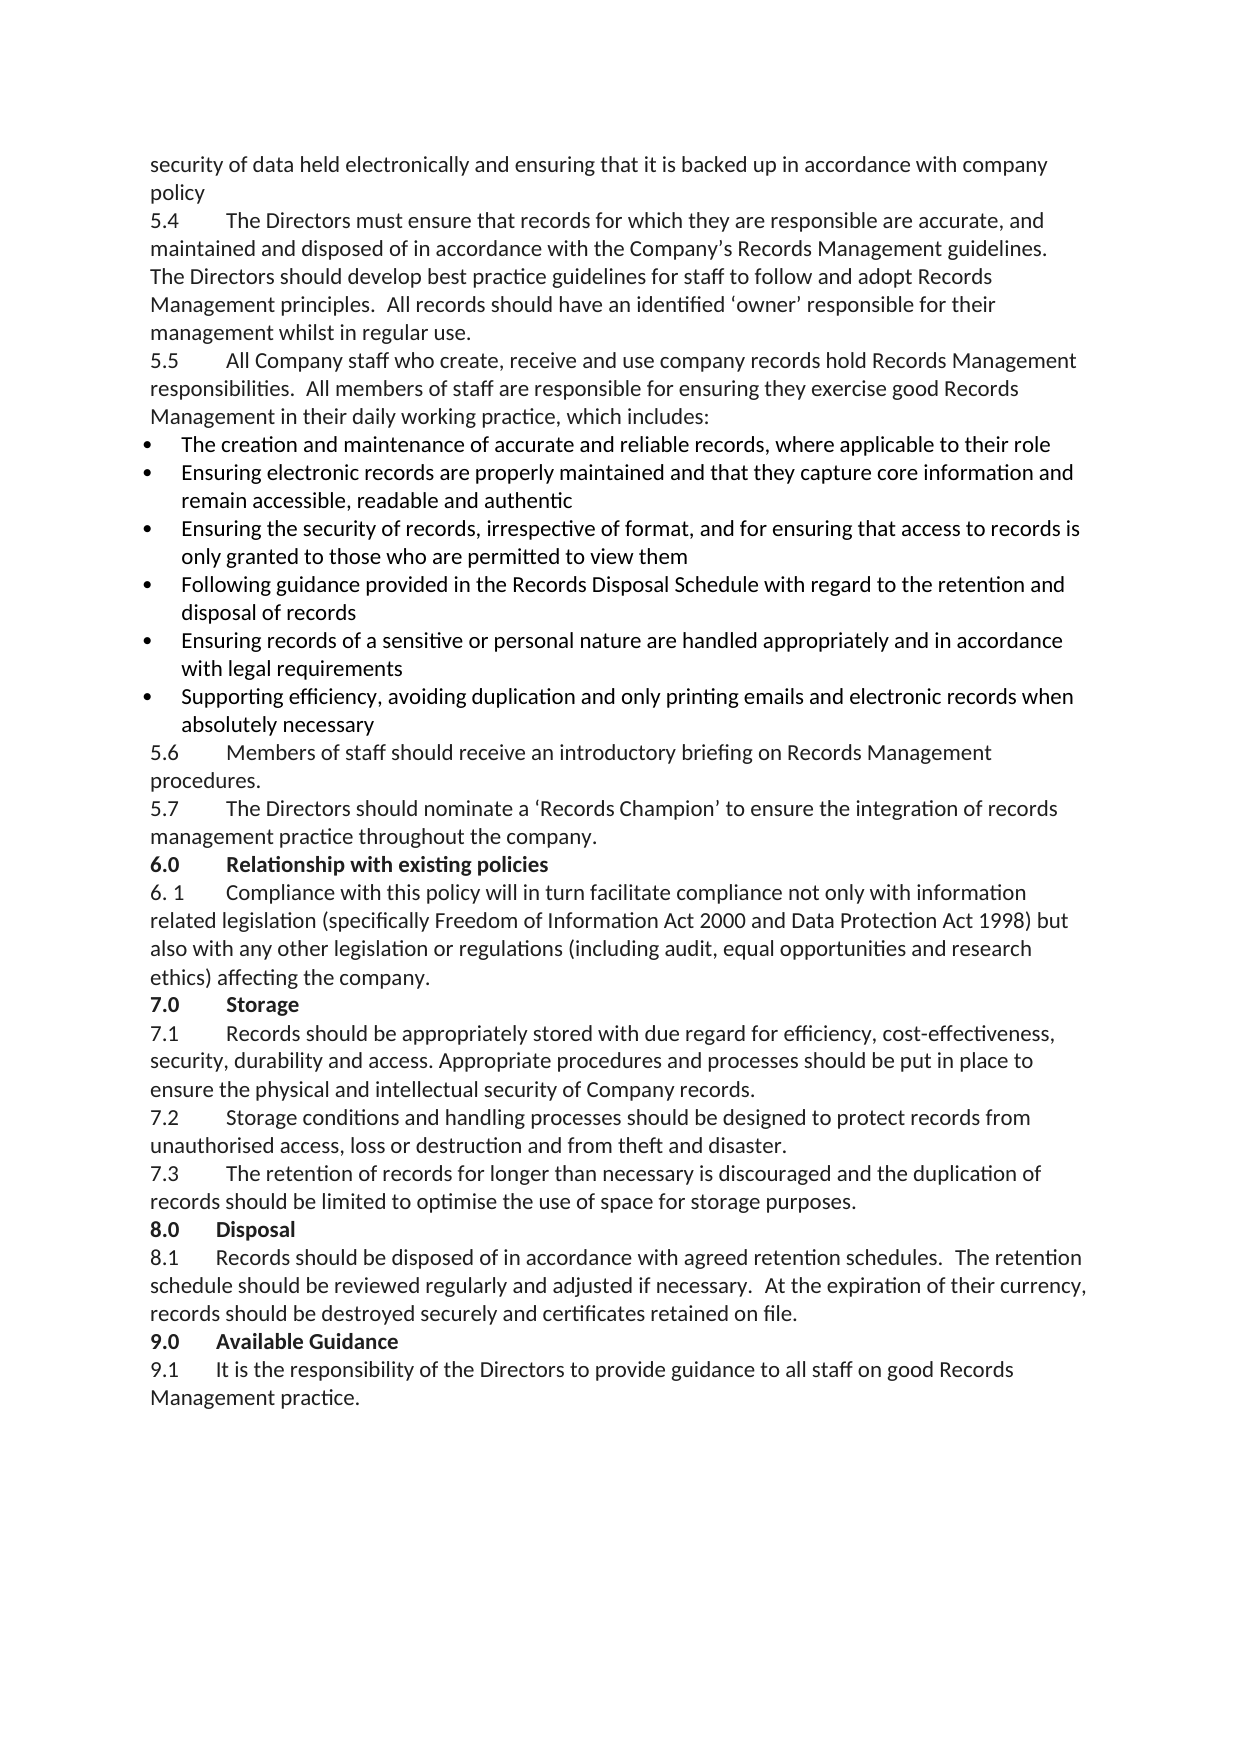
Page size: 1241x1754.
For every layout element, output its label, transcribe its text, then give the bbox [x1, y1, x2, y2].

list Supporting efficiency, avoiding duplication and only printing emails and electronic records when absolutely necessary [144, 682, 1090, 738]
text 7.1 Records should be appropriately stored with due regard for efficiency, cost-effectiveness, security, durability and access. Appropriate procedures and processes should be put in place to ensure the physical and intellectual security of Company records. [150, 1019, 1090, 1103]
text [150, 150, 1090, 206]
text 5.6 Members of staff should receive an introductory briefing on Records Management procedures. [150, 738, 1090, 794]
text 9.0 Available Guidance [150, 1327, 1090, 1355]
text 5.4 The Directors must ensure that records for which they are responsible are accurate, and maintained and disposed of in accordance with the Company’s Records Management guidelines. The Directors should develop best practice guidelines for staff to follow and adopt Records Management principles. All records should have an identified ‘owner’ responsible for their management whilst in regular use. [150, 206, 1090, 346]
list Ensuring electronic records are properly maintained and that they capture core information and remain accessible, readable and authentic [144, 458, 1090, 514]
text 8.0 Disposal [150, 1215, 1090, 1243]
text 5.5 All Company staff who create, receive and use company records hold Records Management responsibilities. All members of staff are responsible for ensuring they exercise good Records Management in their daily working practice, which includes: [150, 346, 1090, 430]
text 5.7 The Directors should nominate a ‘Records Champion’ to ensure the integration of records management practice throughout the company. [150, 794, 1090, 851]
text 6.0 Relationship with existing policies [150, 851, 1090, 878]
list The creation and maintenance of accurate and reliable records, where applicable to their role [144, 430, 1090, 458]
text 7.0 Storage [150, 991, 1090, 1019]
text 8.1 Records should be disposed of in accordance with agreed retention schedules. The retention schedule should be reviewed regularly and adjusted if necessary. At the expiration of their currency, records should be destroyed securely and certificates retained on file. [150, 1243, 1090, 1327]
text 6. 1 Compliance with this policy will in turn facilitate compliance not only with information related legislation (specifically Freedom of Information Act 2000 and Data Protection Act 1998) but also with any other legislation or regulations (including audit, equal opportunities and research ethics) affecting the company. [150, 878, 1090, 991]
list Ensuring the security of records, irrespective of format, and for ensuring that access to records is only granted to those who are permitted to view them [144, 514, 1090, 570]
list Ensuring records of a sensitive or personal nature are handled appropriately and in accordance with legal requirements [144, 626, 1090, 682]
list Following guidance provided in the Records Disposal Schedule with regard to the retention and disposal of records [144, 570, 1090, 626]
text 7.2 Storage conditions and handling processes should be designed to protect records from unauthorised access, loss or destruction and from theft and disaster. [150, 1103, 1090, 1159]
text 9.1 It is the responsibility of the Directors to provide guidance to all staff on good Records Management practice. [150, 1355, 1090, 1411]
text 7.3 The retention of records for longer than necessary is discouraged and the duplication of records should be limited to optimise the use of space for storage purposes. [150, 1159, 1090, 1215]
